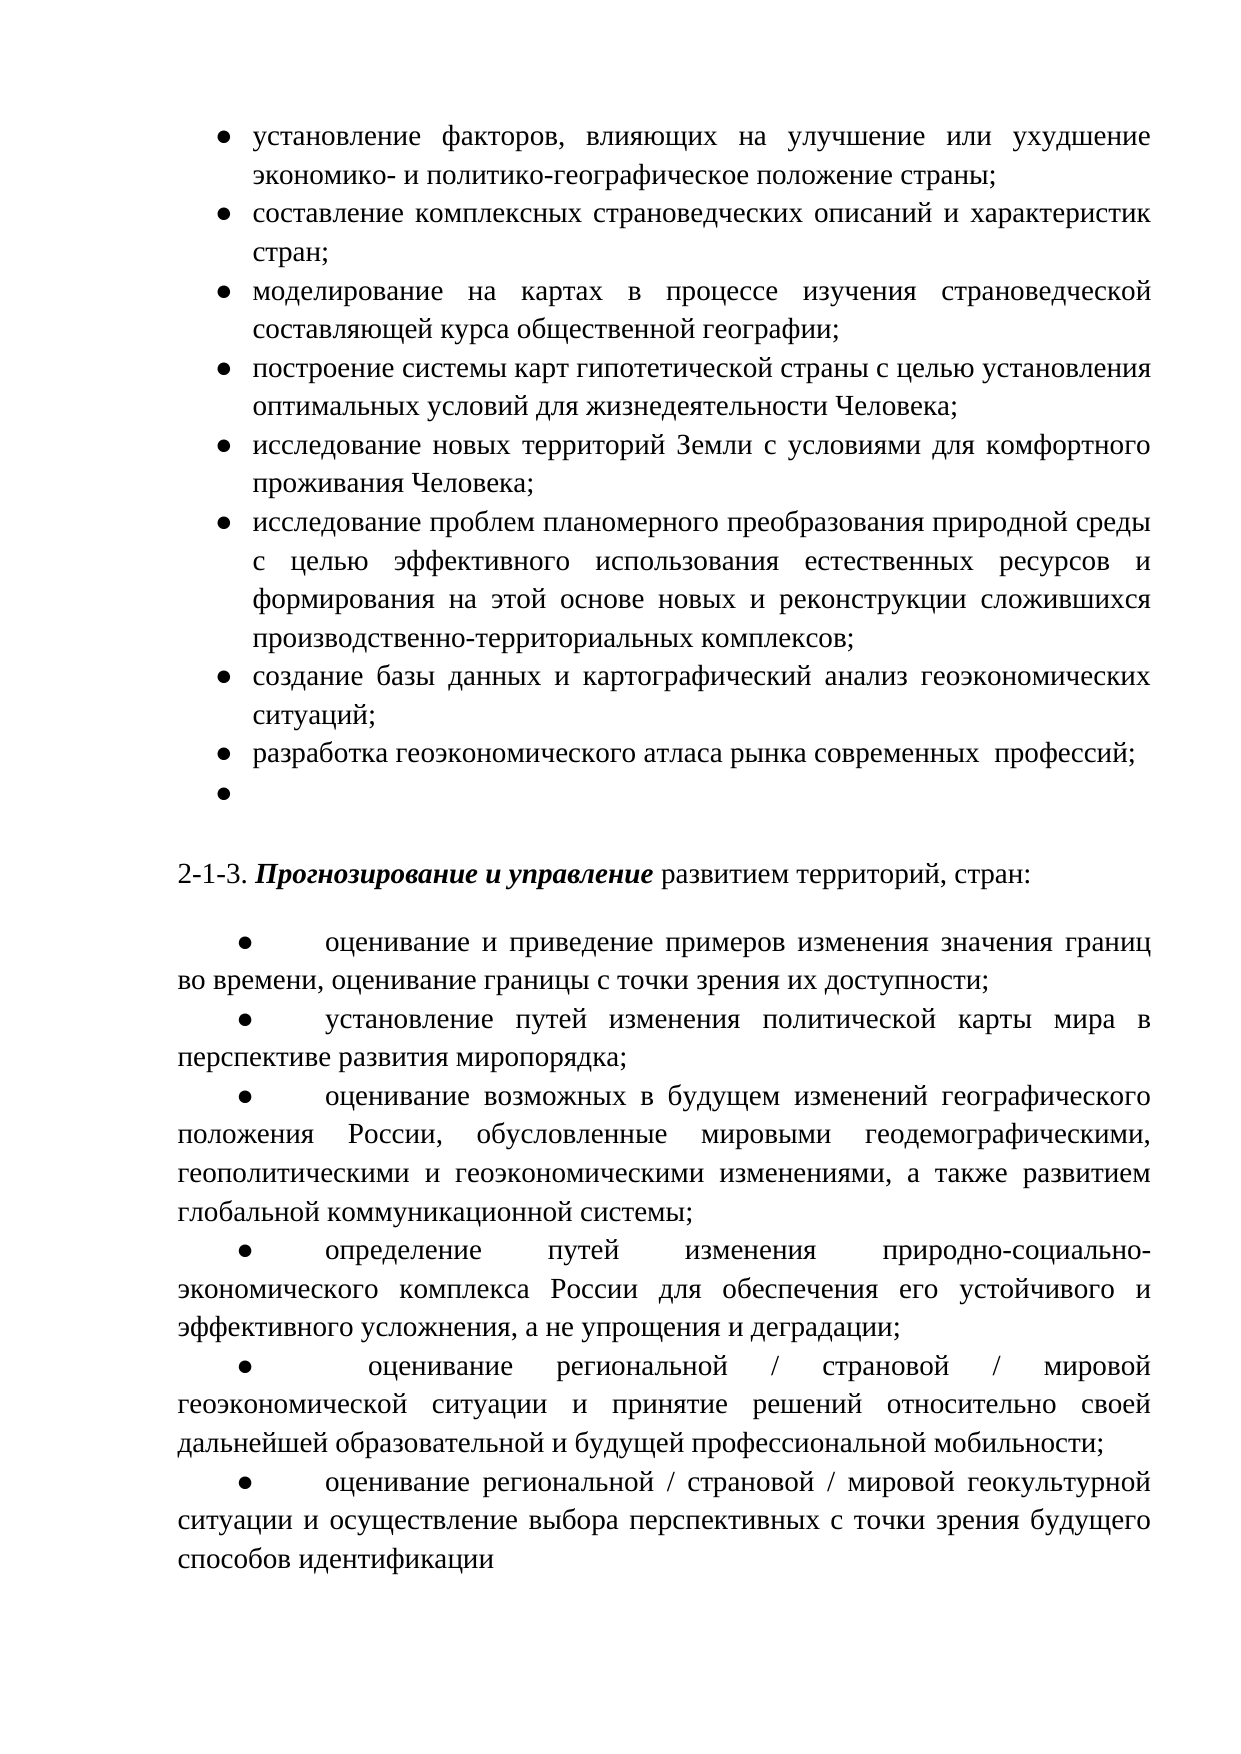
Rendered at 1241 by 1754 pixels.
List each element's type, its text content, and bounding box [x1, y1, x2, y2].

list исследование новых территорий Земли с условиями для комфортного проживания Человека; [215, 427, 1152, 499]
list построение системы карт гипотетической страны с целью установления оптимальных условий для жизнедеятельности Человека; [215, 350, 1152, 422]
list оценивание возможных в будущем изменений географического положения России, обусловленные мировыми геодемографическими, геополитическими и геоэкономическими изменениями, а также развитием глобальной коммуникационной системы; [177, 1078, 1152, 1227]
list моделирование на картах в процессе изучения страноведческой составляющей курса общественной географии; [215, 272, 1152, 345]
list оценивание региональной / страновой / мировой геокультурной ситуации и осуществление выбора перспективных с точки зрения будущего способов идентификации [177, 1464, 1152, 1574]
list разработка геоэкономического атласа рынка современных профессий; [215, 736, 1152, 769]
list оценивание и приведение примеров изменения значения границ во времени, оценивание границы с точки зрения их доступности; [177, 923, 1152, 996]
list установление факторов, влияющих на улучшение или ухудшение экономико- и политико-географическое положение страны; [215, 118, 1152, 190]
text 2-1-3. Прогнозирование и управление развитием территорий, стран: [177, 856, 1152, 890]
list исследование проблем планомерного преобразования природной среды с целью эффективного использования естественных ресурсов и формирования на этой основе новых и реконструкции сложившихся производственно-территориальных комплексов; [215, 504, 1152, 653]
list создание базы данных и картографический анализ геоэкономических ситуаций; [215, 658, 1152, 731]
list установление путей изменения политической карты мира в перспективе развития миропорядка; [177, 1001, 1152, 1073]
list определение путей изменения природно-социально-экономического комплекса России для обеспечения его устойчивого и эффективного усложнения, а не упрощения и деградации; [177, 1232, 1152, 1343]
list оценивание региональной / страновой / мировой геоэкономической ситуации и принятие решений относительно своей дальнейшей образовательной и будущей профессиональной мобильности; [177, 1348, 1152, 1459]
list составление комплексных страноведческих описаний и характеристик стран; [215, 195, 1152, 267]
